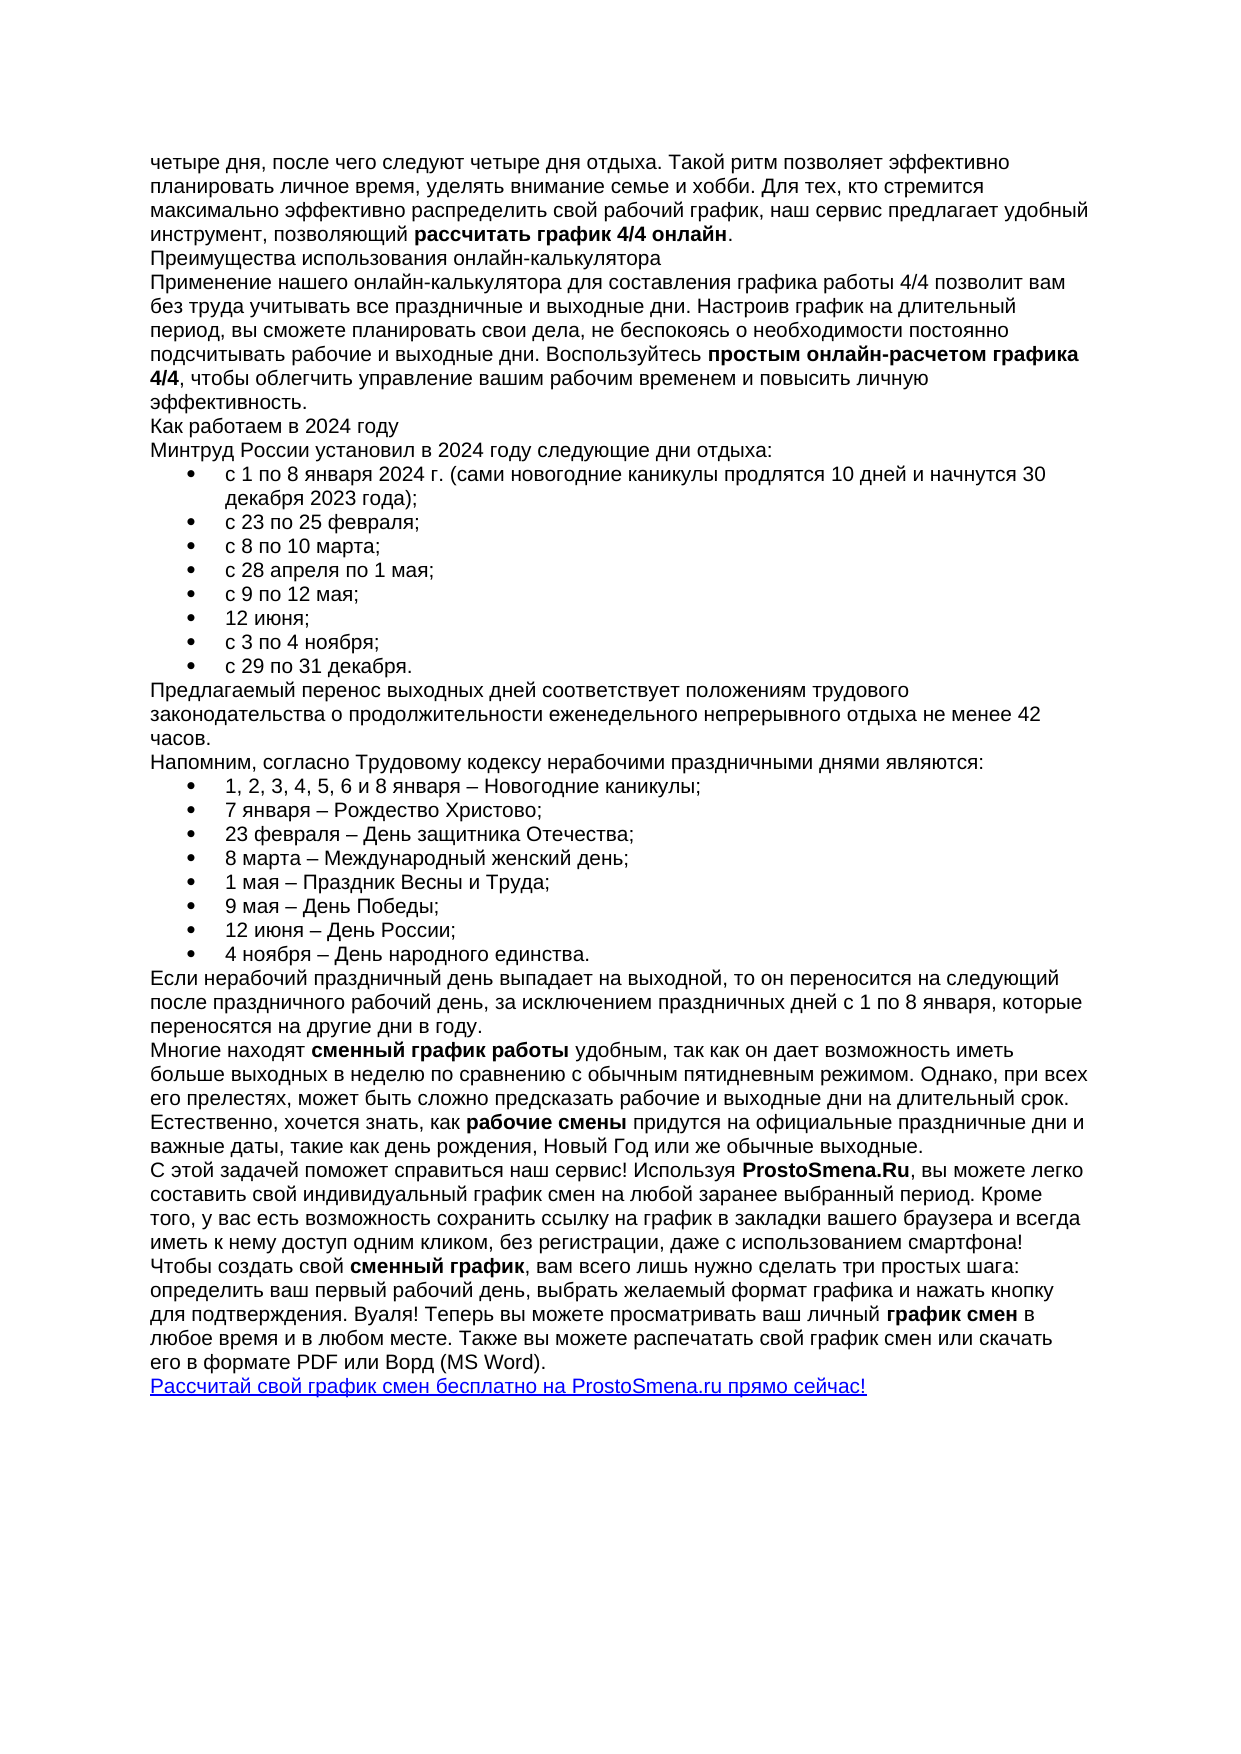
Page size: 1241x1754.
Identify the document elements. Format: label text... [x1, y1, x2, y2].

list 9 мая – День Победы; [187, 894, 1090, 918]
list 1 мая – Праздник Весны и Труда; [187, 870, 1090, 894]
text Предлагаемый перенос выходных дней соответствует положениям трудового законодательства о продолжительности еженедельного непрерывного отдыха не менее 42 часов. [150, 678, 1090, 750]
list 1, 2, 3, 4, 5, 6 и 8 января – Новогодние каникулы; [187, 774, 1090, 798]
list с 3 по 4 ноября; [187, 630, 1090, 654]
list с 23 по 25 февраля; [187, 509, 1090, 533]
list 7 января – Рождество Христово; [187, 798, 1090, 822]
list с 29 по 31 декабря. [187, 654, 1090, 678]
text Рассчитай свой график смен бесплатно на ProstoSmena.ru прямо сейчас! [150, 1373, 1090, 1397]
list 12 июня; [187, 606, 1090, 630]
text С этой задачей поможет справиться наш сервис! Используя ProstoSmena.Ru, вы можете легко составить свой индивидуальный график смен на любой заранее выбранный период. Кроме того, у вас есть возможность сохранить ссылку на график в закладки вашего браузера и всегда иметь к нему доступ одним кликом, без регистрации, даже с использованием смартфона! Чтобы создать свой сменный график, вам всего лишь нужно сделать три простых шага: определить ваш первый рабочий день, выбрать желаемый формат графика и нажать кнопку для подтверждения. Вуаля! Теперь вы можете просматривать ваш личный график смен в любое время и в любом месте. Также вы можете распечатать свой график смен или скачать его в формате PDF или Ворд (MS Word). [150, 1158, 1090, 1373]
text Минтруд России установил в 2024 году следующие дни отдыха: [150, 437, 1090, 461]
list с 9 по 12 мая; [187, 582, 1090, 606]
text Напомним, согласно Трудовому кодексу нерабочими праздничными днями являются: [150, 750, 1090, 774]
list с 1 по 8 января 2024 г. (сами новогодние каникулы продлятся 10 дней и начнутся 30 декабря 2023 года); [187, 461, 1090, 509]
list 4 ноября – День народного единства. [187, 942, 1090, 966]
list с 28 апреля по 1 мая; [187, 558, 1090, 582]
text Многие находят сменный график работы удобным, так как он дает возможность иметь больше выходных в неделю по сравнению с обычным пятидневным режимом. Однако, при всех его прелестях, может быть сложно предсказать рабочие и выходные дни на длительный срок. Естественно, хочется знать, как рабочие смены придутся на официальные праздничные дни и важные даты, такие как день рождения, Новый Год или же обычные выходные. [150, 1038, 1090, 1158]
text Применение нашего онлайн-калькулятора для составления графика работы 4/4 позволит вам без труда учитывать все праздничные и выходные дни. Настроив график на длительный период, вы сможете планировать свои дела, не беспокоясь о необходимости постоянно подсчитывать рабочие и выходные дни. Воспользуйтесь простым онлайн-расчетом графика 4/4, чтобы облегчить управление вашим рабочим временем и повысить личную эффективность. [150, 270, 1090, 413]
list 23 февраля – День защитника Отечества; [187, 822, 1090, 846]
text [150, 150, 1090, 246]
text Если нерабочий праздничный день выпадает на выходной, то он переносится на следующий после праздничного рабочий день, за исключением праздничных дней с 1 по 8 января, которые переносятся на другие дни в году. [150, 966, 1090, 1038]
list 8 марта – Международный женский день; [187, 846, 1090, 870]
list с 8 по 10 марта; [187, 533, 1090, 558]
list 12 июня – День России; [187, 918, 1090, 942]
